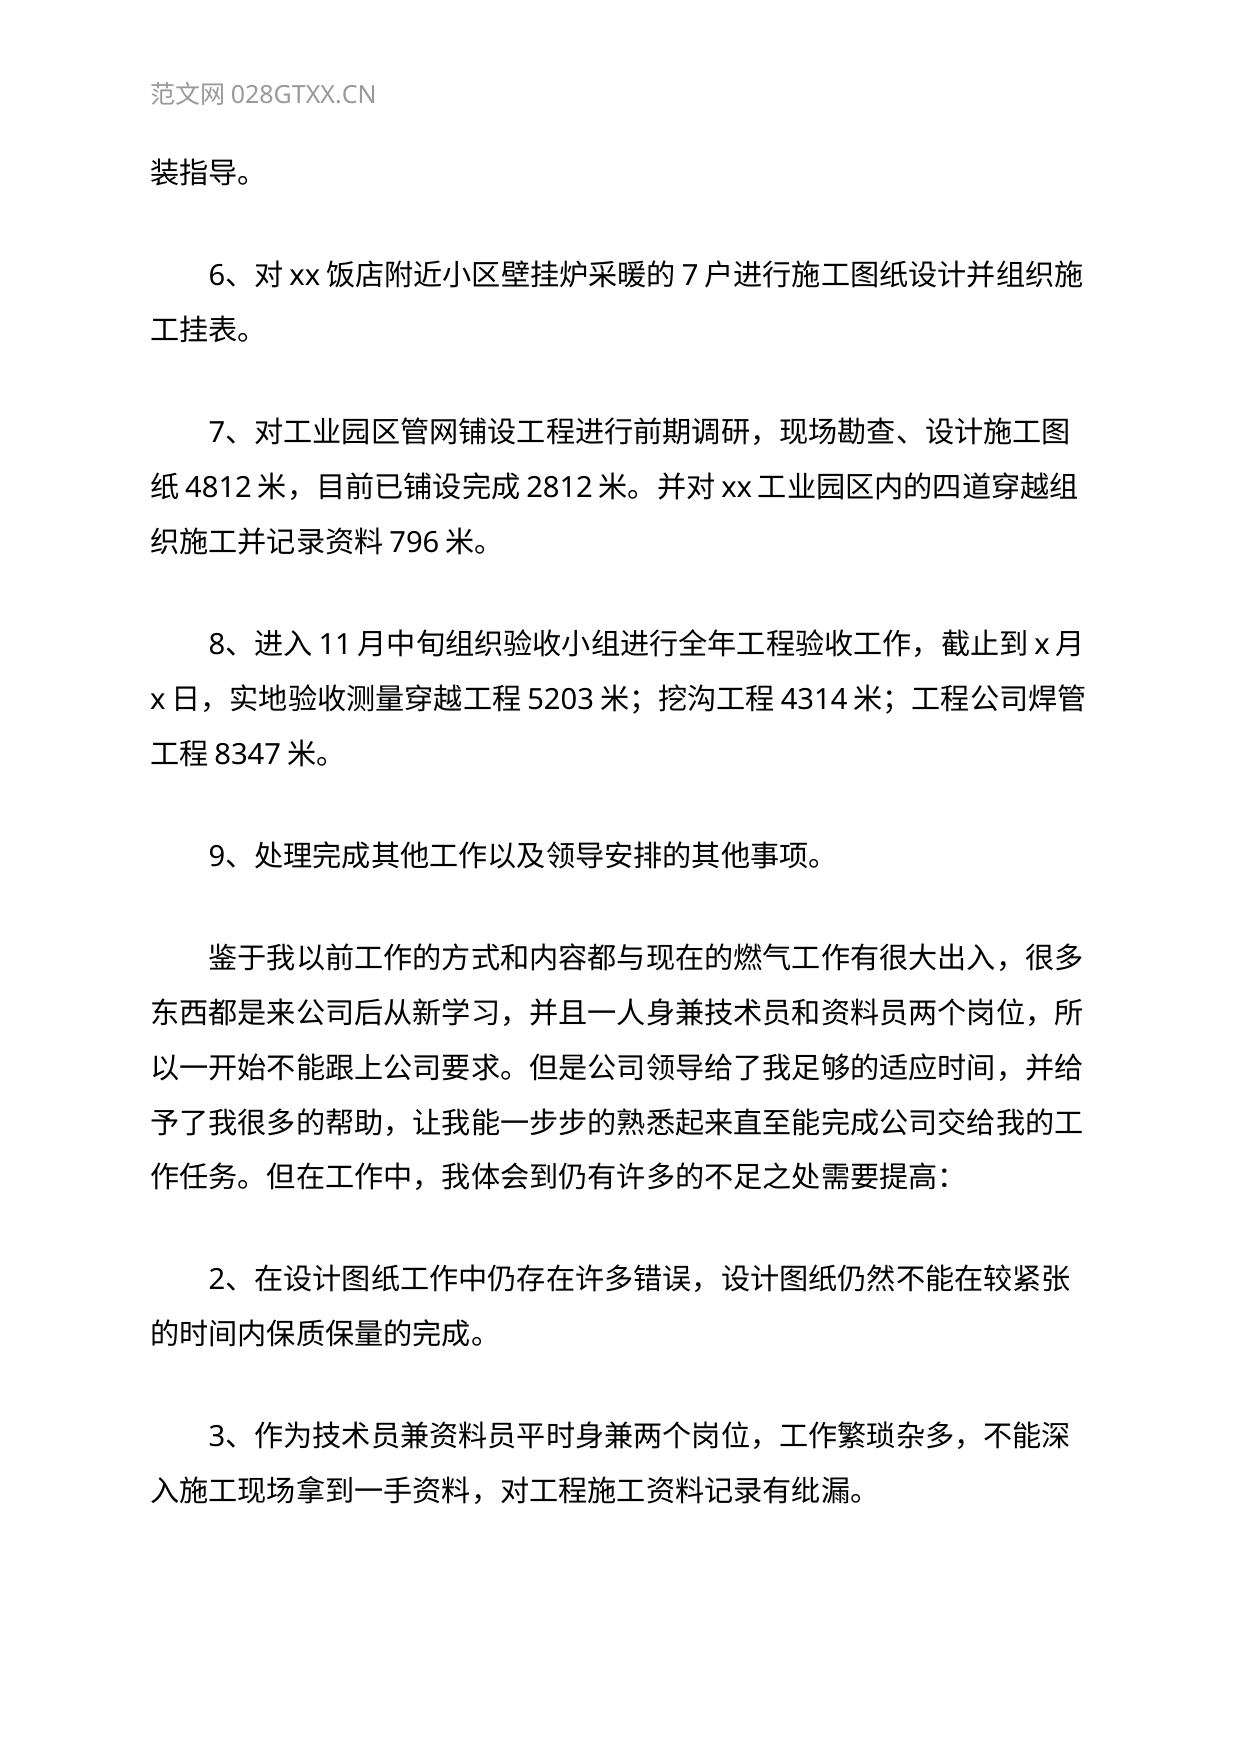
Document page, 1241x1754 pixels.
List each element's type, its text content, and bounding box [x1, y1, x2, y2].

text 9、处理完成其他工作以及领导安排的其他事项。 [150, 832, 1090, 875]
text 鉴于我以前工作的方式和内容都与现在的燃气工作有很大出入，很多东西都是来公司后从新学习，并且一人身兼技术员和资料员两个岗位，所以一开始不能跟上公司要求。但是公司领导给了我足够的适应时间，并给予了我很多的帮助，让我能一步步的熟悉起来直至能完成公司交给我的工作任务。但在工作中，我体会到仍有许多的不足之处需要提高： [150, 934, 1090, 1196]
text 6、对xx饭店附近小区壁挂炉采暖的7户进行施工图纸设计并组织施工挂表。 [150, 252, 1090, 349]
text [150, 150, 1090, 192]
text 2、在设计图纸工作中仍存在许多错误，设计图纸仍然不能在较紧张的时间内保质保量的完成。 [150, 1256, 1090, 1353]
text 3、作为技术员兼资料员平时身兼两个岗位，工作繁琐杂多，不能深入施工现场拿到一手资料，对工程施工资料记录有纰漏。 [150, 1413, 1090, 1510]
text 8、进入11月中旬组织验收小组进行全年工程验收工作，截止到x月x日，实地验收测量穿越工程5203米；挖沟工程4314米；工程公司焊管工程8347米。 [150, 621, 1090, 773]
text 7、对工业园区管网铺设工程进行前期调研，现场勘查、设计施工图纸4812米，目前已铺设完成2812米。并对xx工业园区内的四道穿越组织施工并记录资料796米。 [150, 408, 1090, 561]
